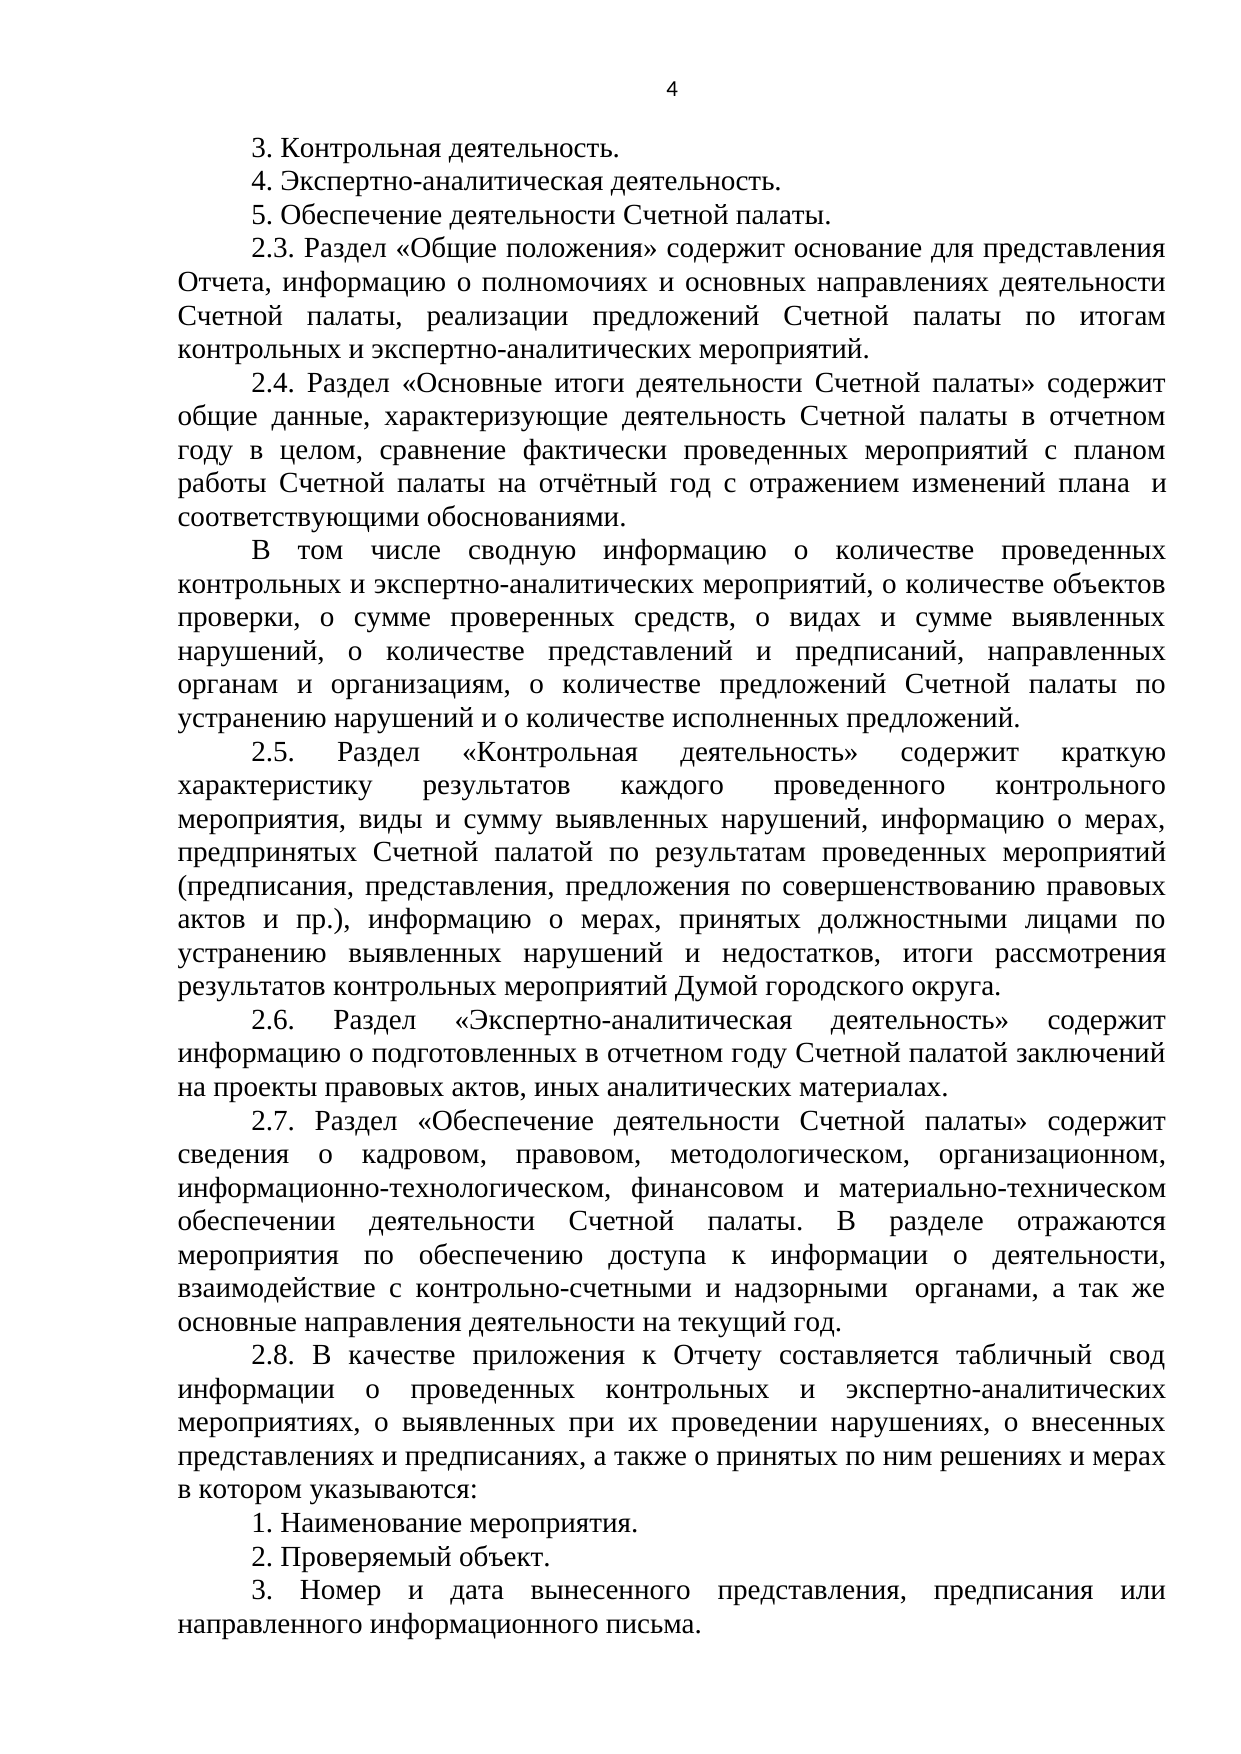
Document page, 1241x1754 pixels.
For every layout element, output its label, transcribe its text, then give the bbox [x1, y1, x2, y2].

text 1. Наименование мероприятия. [177, 1505, 1167, 1539]
text 3. Контрольная деятельность. [177, 130, 1167, 163]
text 4. Экспертно-аналитическая деятельность. [177, 163, 1167, 197]
text 2.5. Раздел «Контрольная деятельность» содержит краткую характеристику результатов каждого проведенного контрольного мероприятия, виды и сумму выявленных нарушений, информацию о мерах, предпринятых Счетной палатой по результатам проведенных мероприятий (предписания, представления, предложения по совершенствованию правовых актов и пр.), информацию о мерах, принятых должностными лицами по устранению выявленных нарушений и недостатков, итоги рассмотрения результатов контрольных мероприятий Думой городского округа. [177, 734, 1167, 1002]
text 5. Обеспечение деятельности Счетной палаты. [177, 197, 1167, 231]
text 2.4. Раздел «Основные итоги деятельности Счетной палаты» содержит общие данные, характеризующие деятельность Счетной палаты в отчетном году в целом, сравнение фактически проведенных мероприятий с планом работы Счетной палаты на отчётный год с отражением изменений плана и соответствующими обоснованиями. [177, 365, 1167, 532]
text 2.3. Раздел «Общие положения» содержит основание для представления Отчета, информацию о полномочиях и основных направлениях деятельности Счетной палаты, реализации предложений Счетной палаты по итогам контрольных и экспертно-аналитических мероприятий. [177, 231, 1167, 365]
text 2.6. Раздел «Экспертно-аналитическая деятельность» содержит информацию о подготовленных в отчетном году Счетной палатой заключений на проекты правовых актов, иных аналитических материалах. [177, 1002, 1167, 1103]
text В том числе сводную информацию о количестве проведенных контрольных и экспертно-аналитических мероприятий, о количестве объектов проверки, о сумме проверенных средств, о видах и сумме выявленных нарушений, о количестве представлений и предписаний, направленных органам и организациям, о количестве предложений Счетной палаты по устранению нарушений и о количестве исполненных предложений. [177, 532, 1167, 734]
text 2. Проверяемый объект. [177, 1539, 1167, 1572]
text 3. Номер и дата вынесенного представления, предписания или направленного информационного письма. [177, 1572, 1167, 1639]
text 2.7. Раздел «Обеспечение деятельности Счетной палаты» содержит сведения о кадровом, правовом, методологическом, организационном, информационно-технологическом, финансовом и материально-техническом обеспечении деятельности Счетной палаты. В разделе отражаются мероприятия по обеспечению доступа к информации о деятельности, взаимодействие с контрольно-счетными и надзорными органами, а так же основные направления деятельности на текущий год. [177, 1103, 1167, 1337]
text 2.8. В качестве приложения к Отчету составляется табличный свод информации о проведенных контрольных и экспертно-аналитических мероприятиях, о выявленных при их проведении нарушениях, о внесенных представлениях и предписаниях, а также о принятых по ним решениях и мерах в котором указываются: [177, 1337, 1167, 1505]
